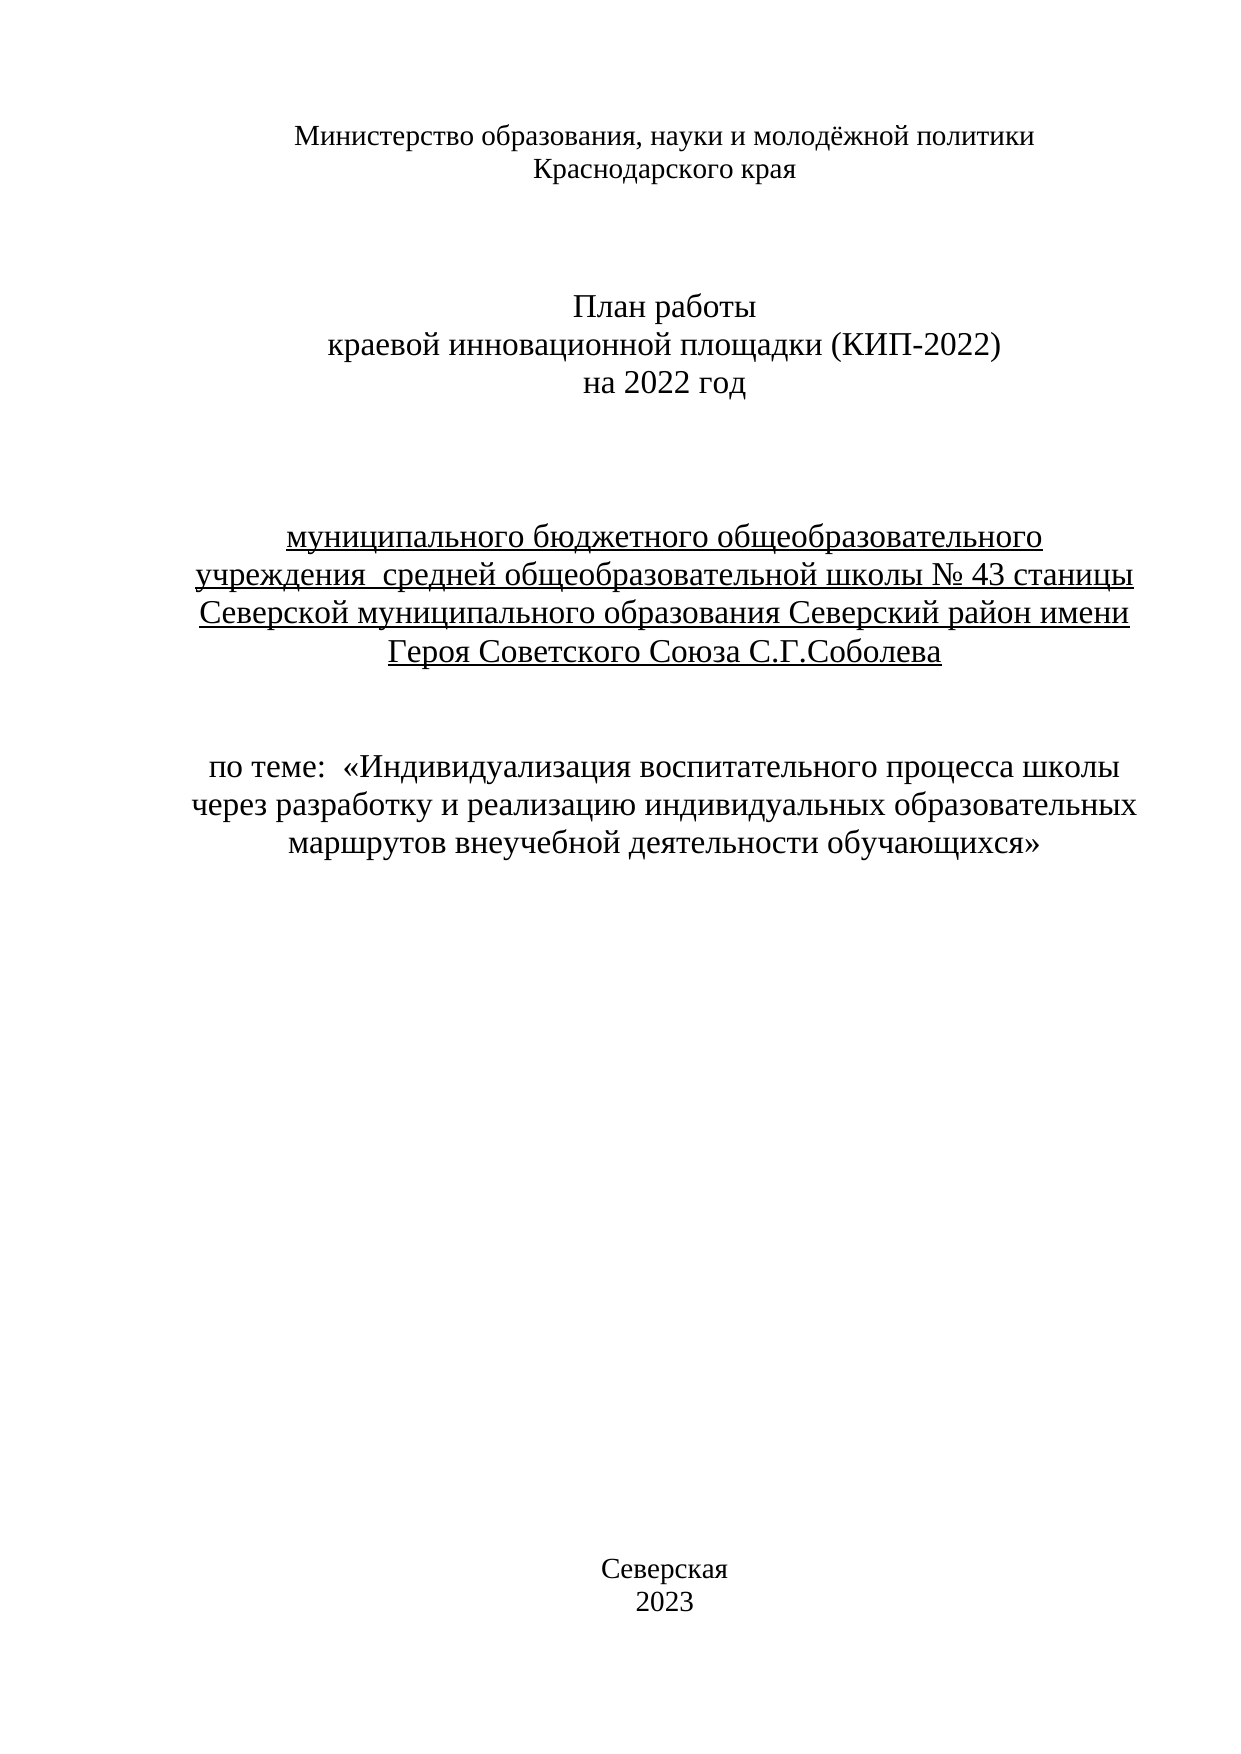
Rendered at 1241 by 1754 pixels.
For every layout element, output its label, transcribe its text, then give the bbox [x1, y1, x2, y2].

text Северская [177, 1551, 1152, 1584]
text краевой инновационной площадки (КИП-2022) [177, 324, 1152, 362]
text учреждения средней общеобразовательной школы № 43 станицы Северской муниципального образования Северский район имени Героя Советского Союза С.Г.Соболева [177, 554, 1152, 669]
text Министерство образования, науки и молодёжной политики [177, 118, 1152, 152]
text План работы [177, 286, 1152, 324]
text муниципального бюджетного общеобразовательного [177, 516, 1152, 554]
text 2023 [177, 1584, 1152, 1618]
text на 2022 год [177, 362, 1152, 401]
text по теме: «Индивидуализация воспитательного процесса школы через разработку и реализацию индивидуальных образовательных маршрутов внеучебной деятельности обучающихся» [177, 746, 1152, 861]
text Краснодарского края [177, 152, 1152, 185]
